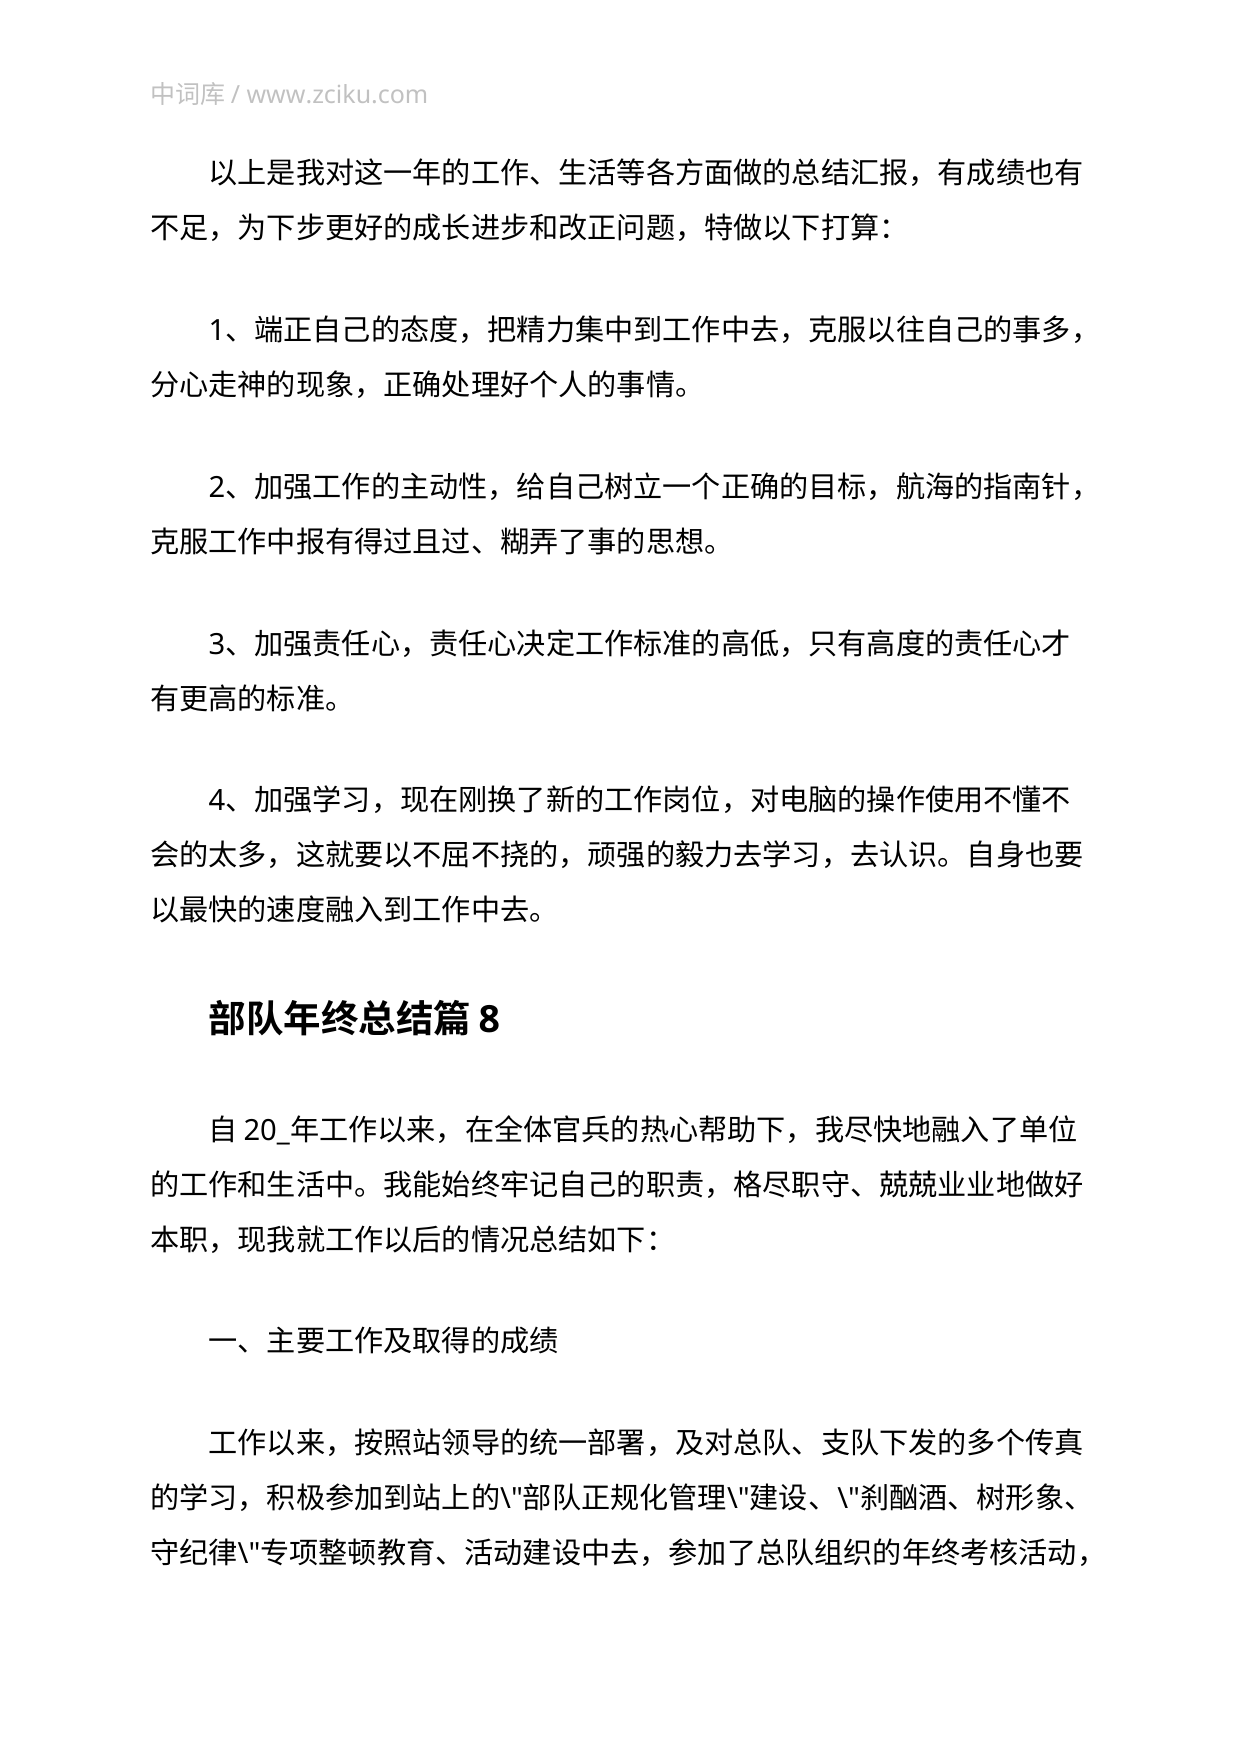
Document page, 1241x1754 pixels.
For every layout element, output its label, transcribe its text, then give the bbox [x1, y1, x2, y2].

text 以上是我对这一年的工作、生活等各方面做的总结汇报，有成绩也有不足，为下步更好的成长进步和改正问题，特做以下打算： [150, 150, 1090, 247]
text 一、主要工作及取得的成绩 [150, 1318, 1090, 1360]
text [150, 1420, 1090, 1572]
text 自20_年工作以来，在全体官兵的热心帮助下，我尽快地融入了单位的工作和生活中。我能始终牢记自己的职责，格尽职守、兢兢业业地做好本职，现我就工作以后的情况总结如下： [150, 1106, 1090, 1258]
text 3、加强责任心，责任心决定工作标准的高低，只有高度的责任心才有更高的标准。 [150, 620, 1090, 717]
text 1、端正自己的态度，把精力集中到工作中去，克服以往自己的事多，分心走神的现象，正确处理好个人的事情。 [150, 307, 1090, 404]
text 部队年终总结篇8 [150, 989, 1090, 1043]
text 2、加强工作的主动性，给自己树立一个正确的目标，航海的指南针，克服工作中报有得过且过、糊弄了事的思想。 [150, 463, 1090, 561]
text 4、加强学习，现在刚换了新的工作岗位，对电脑的操作使用不懂不会的太多，这就要以不屈不挠的，顽强的毅力去学习，去认识。自身也要以最快的速度融入到工作中去。 [150, 777, 1090, 929]
